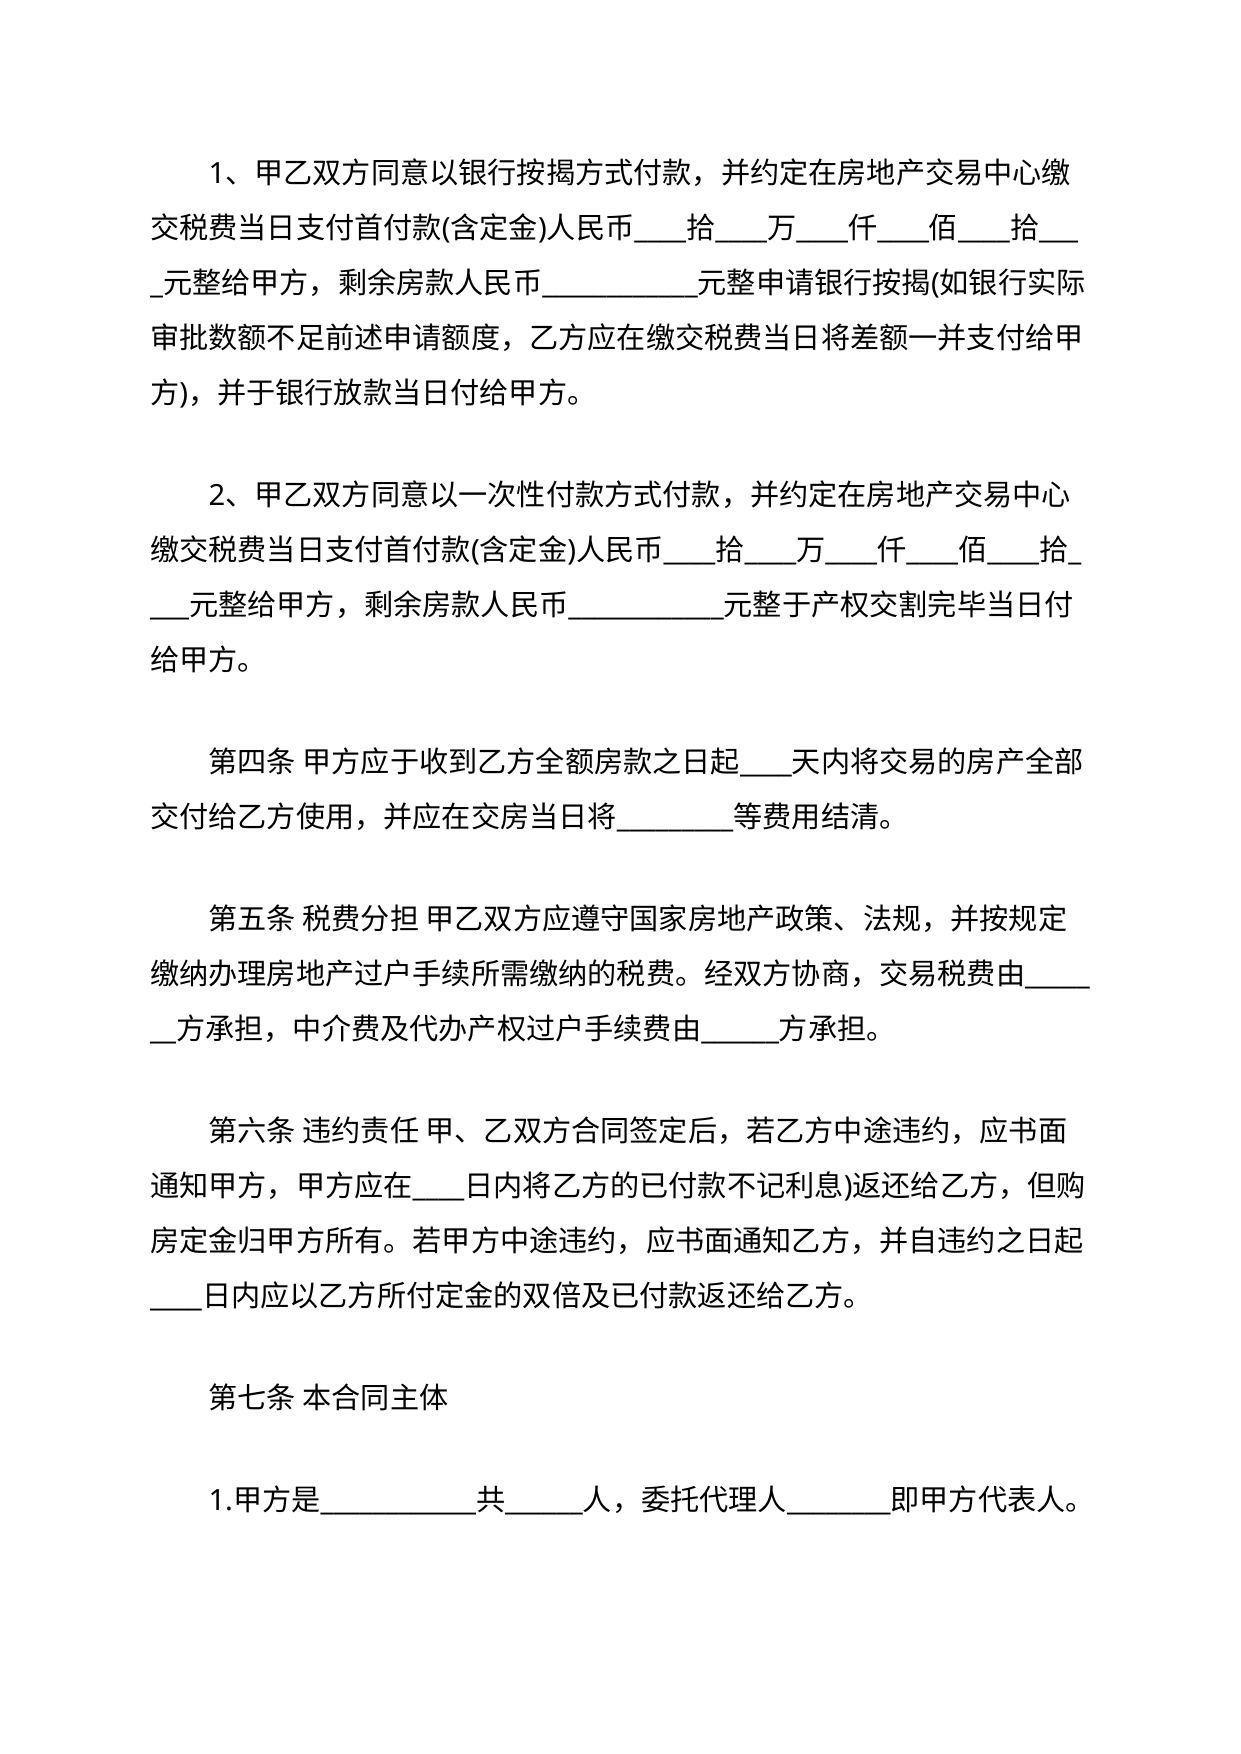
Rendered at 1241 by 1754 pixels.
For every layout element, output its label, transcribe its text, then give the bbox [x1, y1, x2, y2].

text 1、甲乙双方同意以银行按揭方式付款，并约定在房地产交易中心缴交税费当日支付首付款(含定金)人民币____拾____万____仟____佰____拾____元整给甲方，剩余房款人民币____________元整申请银行按揭(如银行实际审批数额不足前述申请额度，乙方应在缴交税费当日将差额一并支付给甲方)，并于银行放款当日付给甲方。 [150, 150, 1090, 412]
text 2、甲乙双方同意以一次性付款方式付款，并约定在房地产交易中心缴交税费当日支付首付款(含定金)人民币____拾____万____仟____佰____拾____元整给甲方，剩余房款人民币____________元整于产权交割完毕当日付给甲方。 [150, 472, 1090, 679]
text 第四条 甲方应于收到乙方全额房款之日起____天内将交易的房产全部交付给乙方使用，并应在交房当日将_________等费用结清。 [150, 739, 1090, 836]
text 第五条 税费分担 甲乙双方应遵守国家房地产政策、法规，并按规定缴纳办理房地产过户手续所需缴纳的税费。经双方协商，交易税费由_______方承担，中介费及代办产权过户手续费由______方承担。 [150, 896, 1090, 1048]
text 第六条 违约责任 甲、乙双方合同签定后，若乙方中途违约，应书面通知甲方，甲方应在____日内将乙方的已付款不记利息)返还给乙方，但购房定金归甲方所有。若甲方中途违约，应书面通知乙方，并自违约之日起____日内应以乙方所付定金的双倍及已付款返还给乙方。 [150, 1107, 1090, 1315]
text 1.甲方是____________共______人，委托代理人________即甲方代表人。 [150, 1476, 1090, 1518]
text 第七条 本合同主体 [150, 1374, 1090, 1417]
